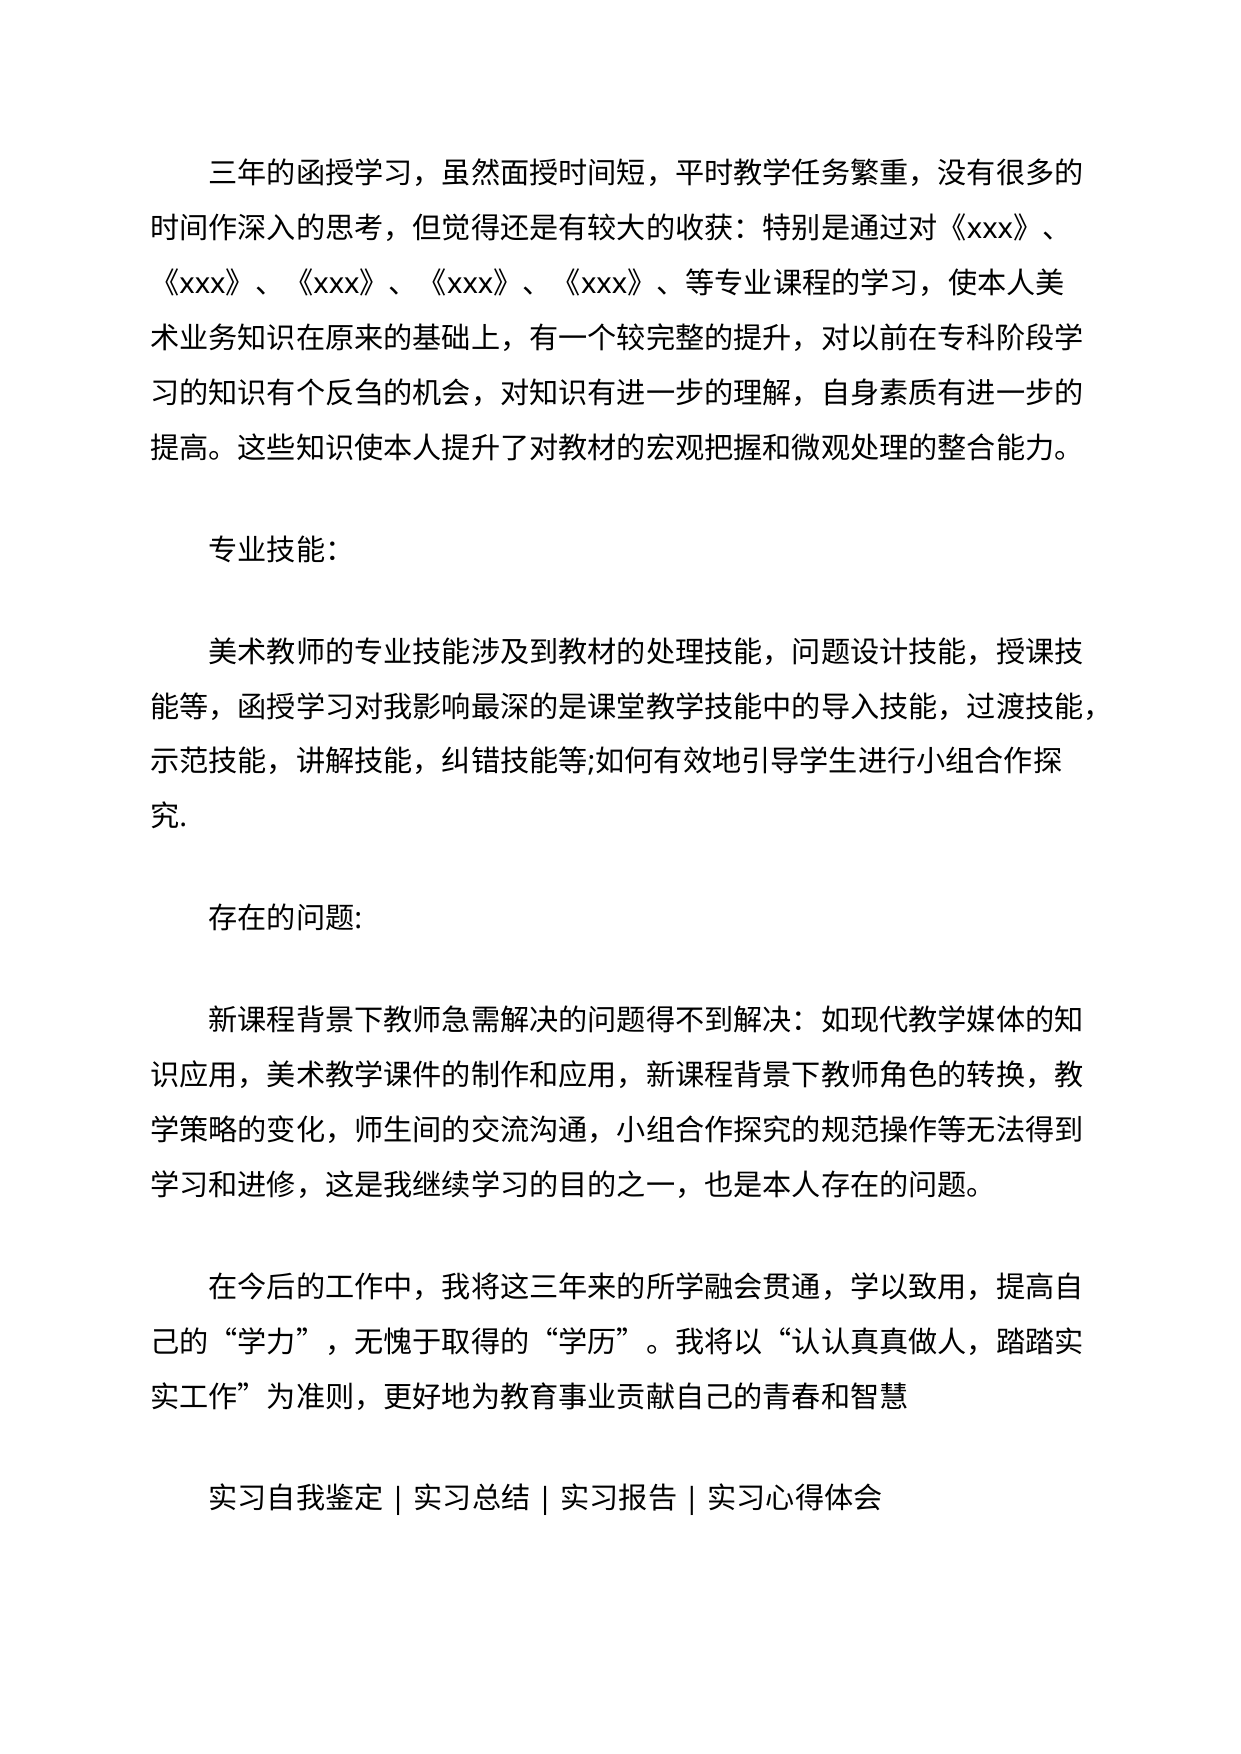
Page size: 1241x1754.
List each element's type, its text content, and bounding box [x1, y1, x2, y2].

text 实习自我鉴定 | 实习总结 | 实习报告 | 实习心得体会 [150, 1475, 1090, 1517]
text 专业技能： [150, 526, 1090, 569]
text 存在的问题: [150, 895, 1090, 937]
text 三年的函授学习，虽然面授时间短，平时教学任务繁重，没有很多的时间作深入的思考，但觉得还是有较大的收获：特别是通过对《xxx》、《xxx》、《xxx》、《xxx》、《xxx》、等专业课程的学习，使本人美术业务知识在原来的基础上，有一个较完整的提升，对以前在专科阶段学习的知识有个反刍的机会，对知识有进一步的理解，自身素质有进一步的提高。这些知识使本人提升了对教材的宏观把握和微观处理的整合能力。 [150, 150, 1090, 467]
text 在今后的工作中，我将这三年来的所学融会贯通，学以致用，提高自己的“学力”，无愧于取得的“学历”。我将以“认认真真做人，踏踏实实工作”为准则，更好地为教育事业贡献自己的青春和智慧 [150, 1263, 1090, 1416]
text 新课程背景下教师急需解决的问题得不到解决：如现代教学媒体的知识应用，美术教学课件的制作和应用，新课程背景下教师角色的转换，教学策略的变化，师生间的交流沟通，小组合作探究的规范操作等无法得到学习和进修，这是我继续学习的目的之一，也是本人存在的问题。 [150, 997, 1090, 1204]
text 美术教师的专业技能涉及到教材的处理技能，问题设计技能，授课技能等，函授学习对我影响最深的是课堂教学技能中的导入技能，过渡技能，示范技能，讲解技能，纠错技能等;如何有效地引导学生进行小组合作探究. [150, 628, 1090, 835]
